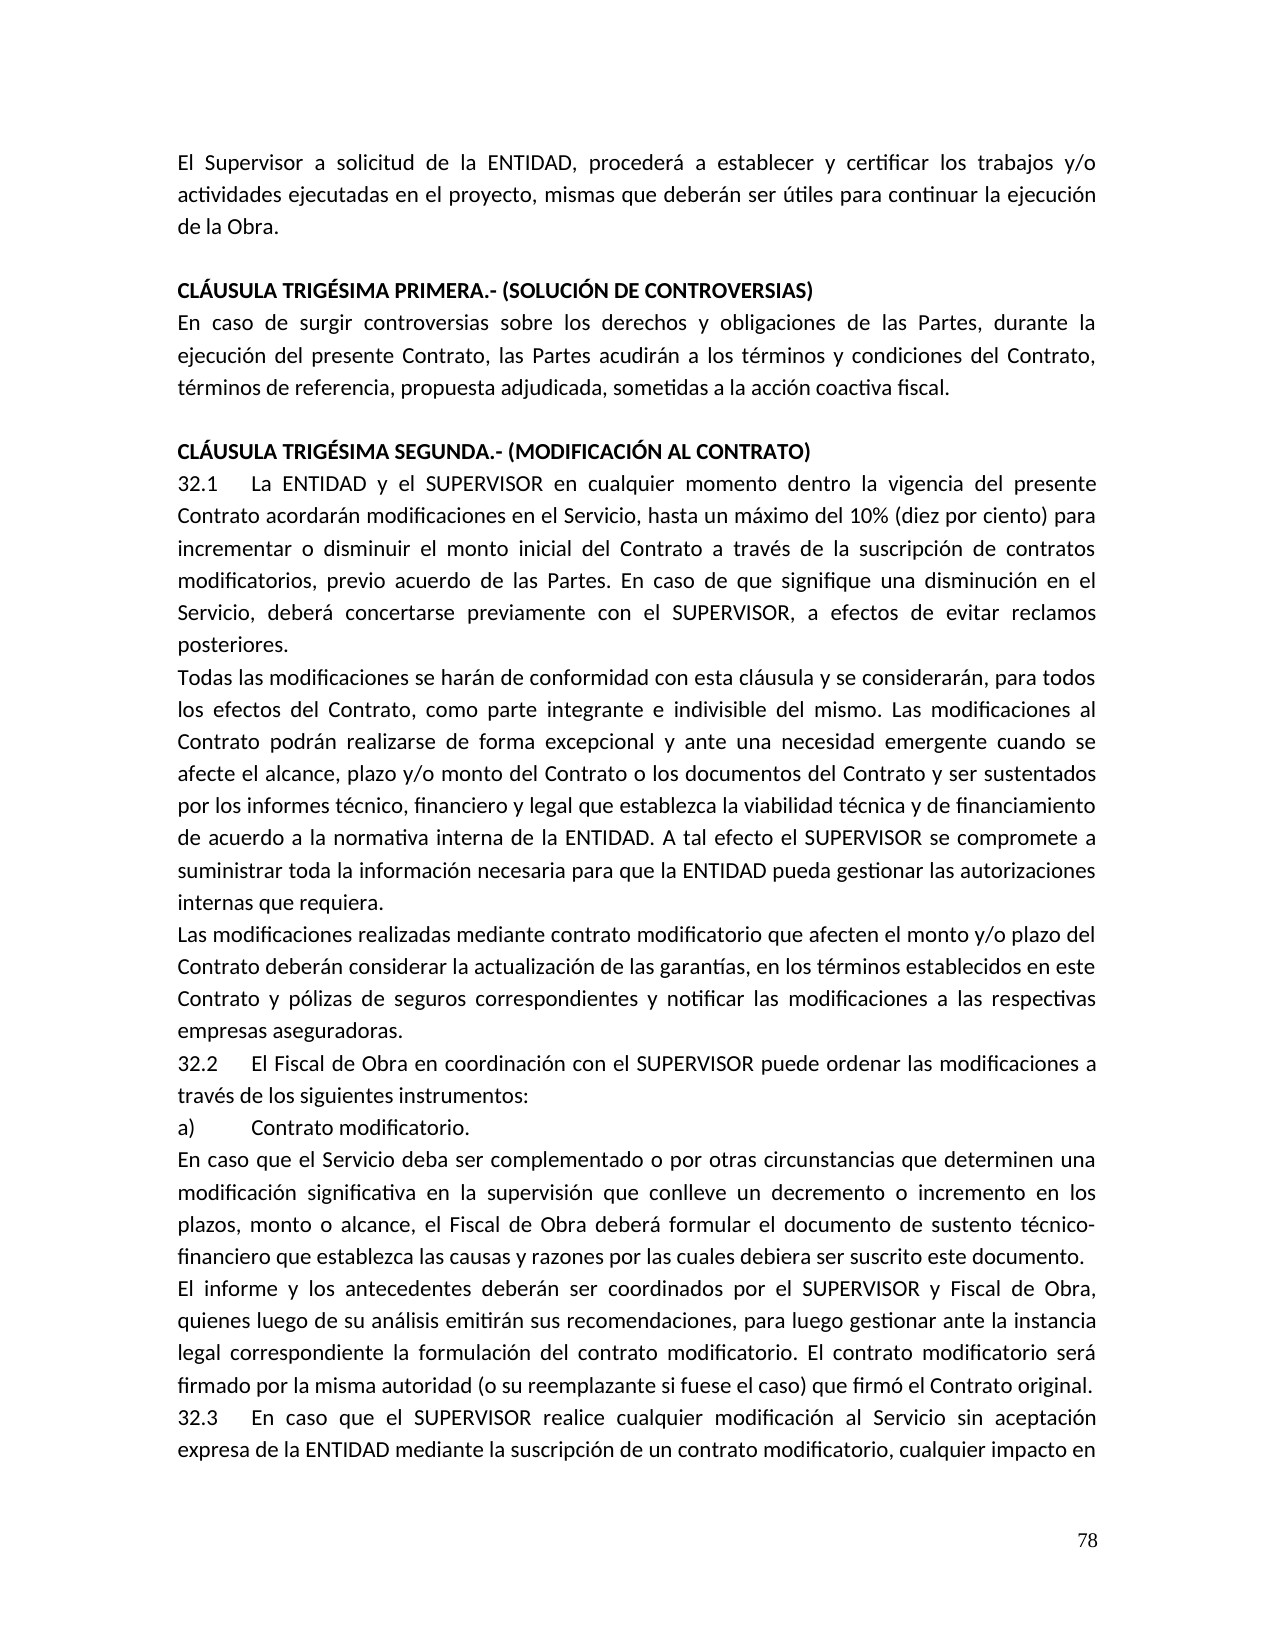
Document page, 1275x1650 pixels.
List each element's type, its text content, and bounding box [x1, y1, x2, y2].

text CLÁUSULA TRIGÉSIMA SEGUNDA.- (MODIFICACIÓN AL CONTRATO) [177, 437, 1098, 465]
text Las modificaciones realizadas mediante contrato modificatorio que afecten el monto y/o plazo del Contrato deberán considerar la actualización de las garantías, en los términos establecidos en este Contrato y pólizas de seguros correspondientes y notificar las modificaciones a las respectivas empresas aseguradoras. [177, 920, 1098, 1045]
text 32.2 El Fiscal de Obra en coordinación con el SUPERVISOR puede ordenar las modificaciones a través de los siguientes instrumentos: [177, 1049, 1098, 1109]
text CLÁUSULA TRIGÉSIMA PRIMERA.- (SOLUCIÓN DE CONTROVERSIAS) [177, 276, 1098, 304]
text En caso que el Servicio deba ser complementado o por otras circunstancias que determinen una modificación significativa en la supervisión que conlleve un decremento o incremento en los plazos, monto o alcance, el Fiscal de Obra deberá formular el documento de sustento técnico-financiero que establezca las causas y razones por las cuales debiera ser suscrito este documento. [177, 1145, 1098, 1270]
text En caso de surgir controversias sobre los derechos y obligaciones de las Partes, durante la ejecución del presente Contrato, las Partes acudirán a los términos y condiciones del Contrato, términos de referencia, propuesta adjudicada, sometidas a la acción coactiva fiscal. [177, 308, 1098, 401]
text El Supervisor a solicitud de la ENTIDAD, procederá a establecer y certificar los trabajos y/o actividades ejecutadas en el proyecto, mismas que deberán ser útiles para continuar la ejecución de la Obra. [177, 148, 1098, 240]
text a) Contrato modificatorio. [177, 1113, 1098, 1141]
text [177, 1403, 1098, 1463]
text 32.1 La ENTIDAD y el SUPERVISOR en cualquier momento dentro la vigencia del presente Contrato acordarán modificaciones en el Servicio, hasta un máximo del 10% (diez por ciento) para incrementar o disminuir el monto inicial del Contrato a través de la suscripción de contratos modificatorios, previo acuerdo de las Partes. En caso de que signifique una disminución en el Servicio, deberá concertarse previamente con el SUPERVISOR, a efectos de evitar reclamos posteriores. [177, 469, 1098, 658]
text El informe y los antecedentes deberán ser coordinados por el SUPERVISOR y Fiscal de Obra, quienes luego de su análisis emitirán sus recomendaciones, para luego gestionar ante la instancia legal correspondiente la formulación del contrato modificatorio. El contrato modificatorio será firmado por la misma autoridad (o su reemplazante si fuese el caso) que firmó el Contrato original. [177, 1274, 1098, 1399]
text Todas las modificaciones se harán de conformidad con esta cláusula y se considerarán, para todos los efectos del Contrato, como parte integrante e indivisible del mismo. Las modificaciones al Contrato podrán realizarse de forma excepcional y ante una necesidad emergente cuando se afecte el alcance, plazo y/o monto del Contrato o los documentos del Contrato y ser sustentados por los informes técnico, financiero y legal que establezca la viabilidad técnica y de financiamiento de acuerdo a la normativa interna de la ENTIDAD. A tal efecto el SUPERVISOR se compromete a suministrar toda la información necesaria para que la ENTIDAD pueda gestionar las autorizaciones internas que requiera. [177, 663, 1098, 916]
